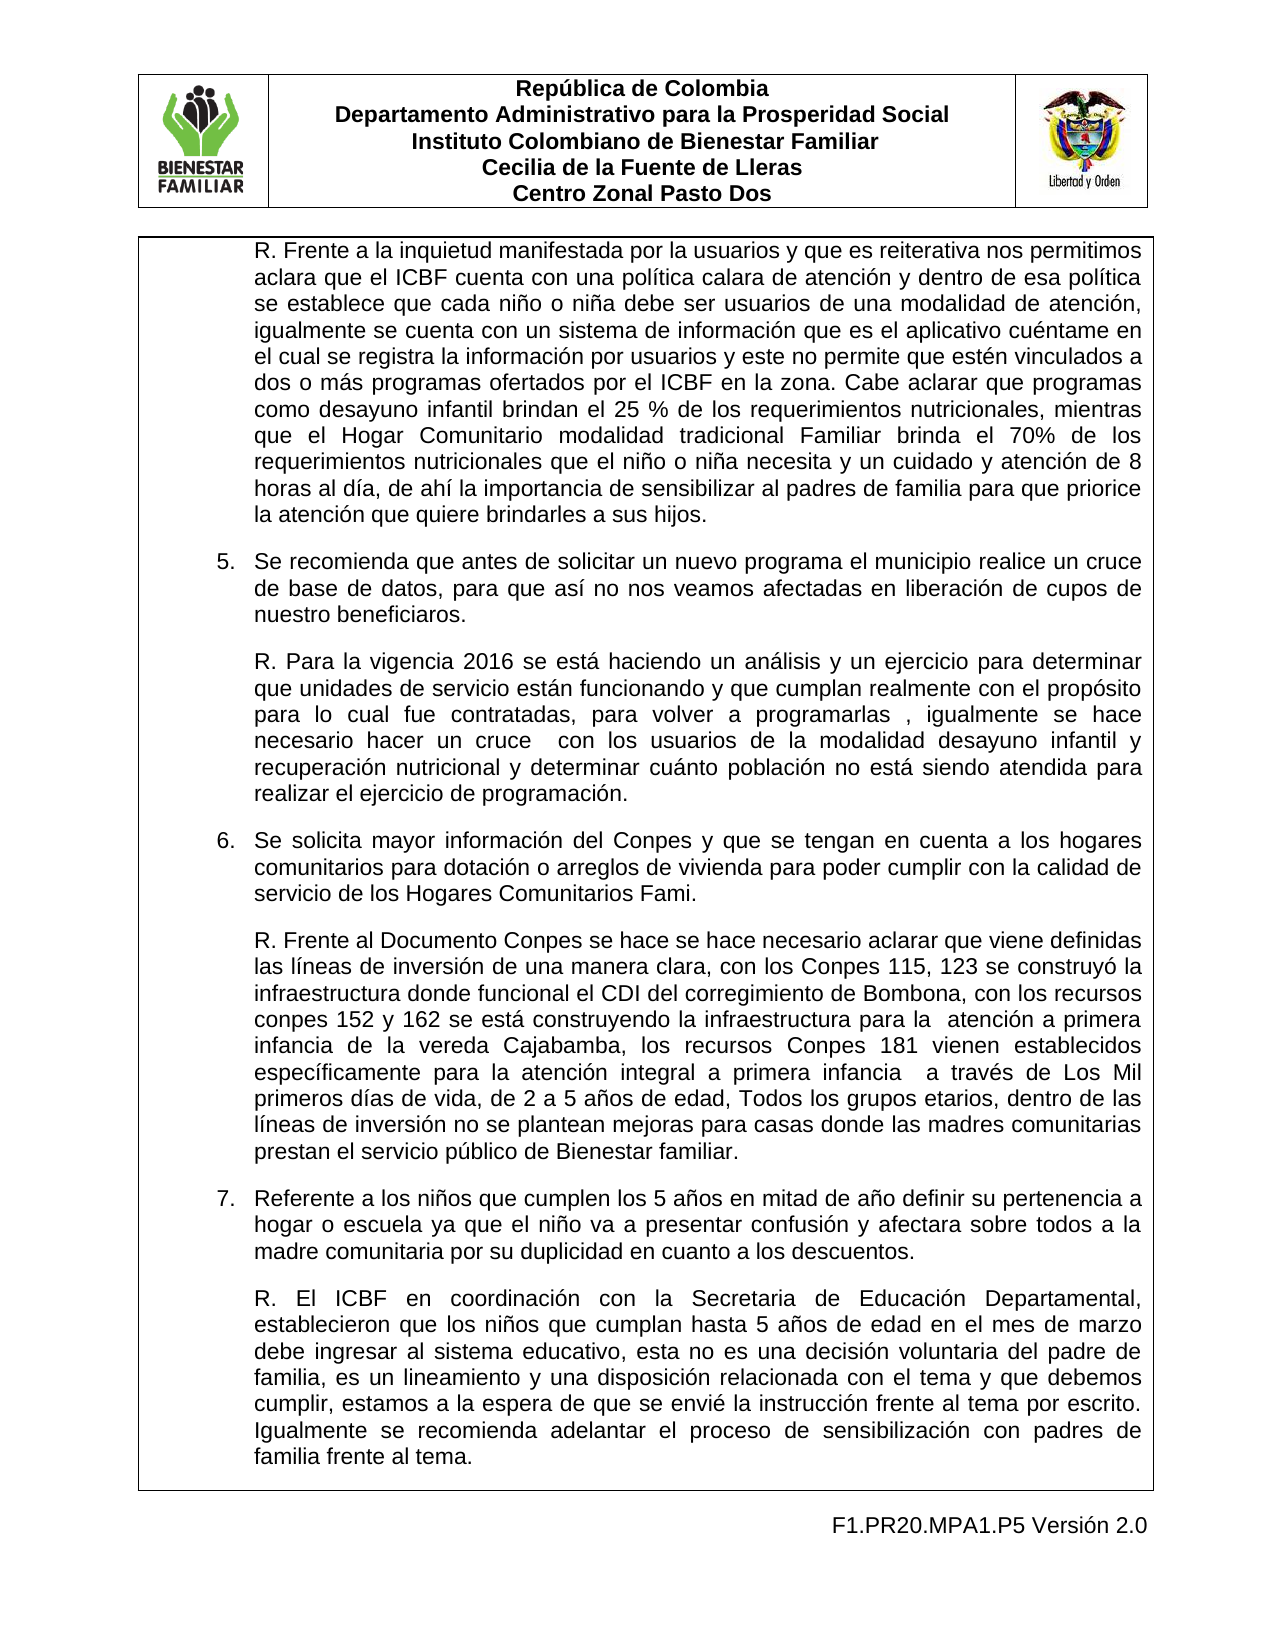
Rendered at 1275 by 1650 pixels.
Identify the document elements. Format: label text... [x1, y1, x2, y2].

picture [1038, 88, 1132, 195]
picture [157, 85, 244, 193]
